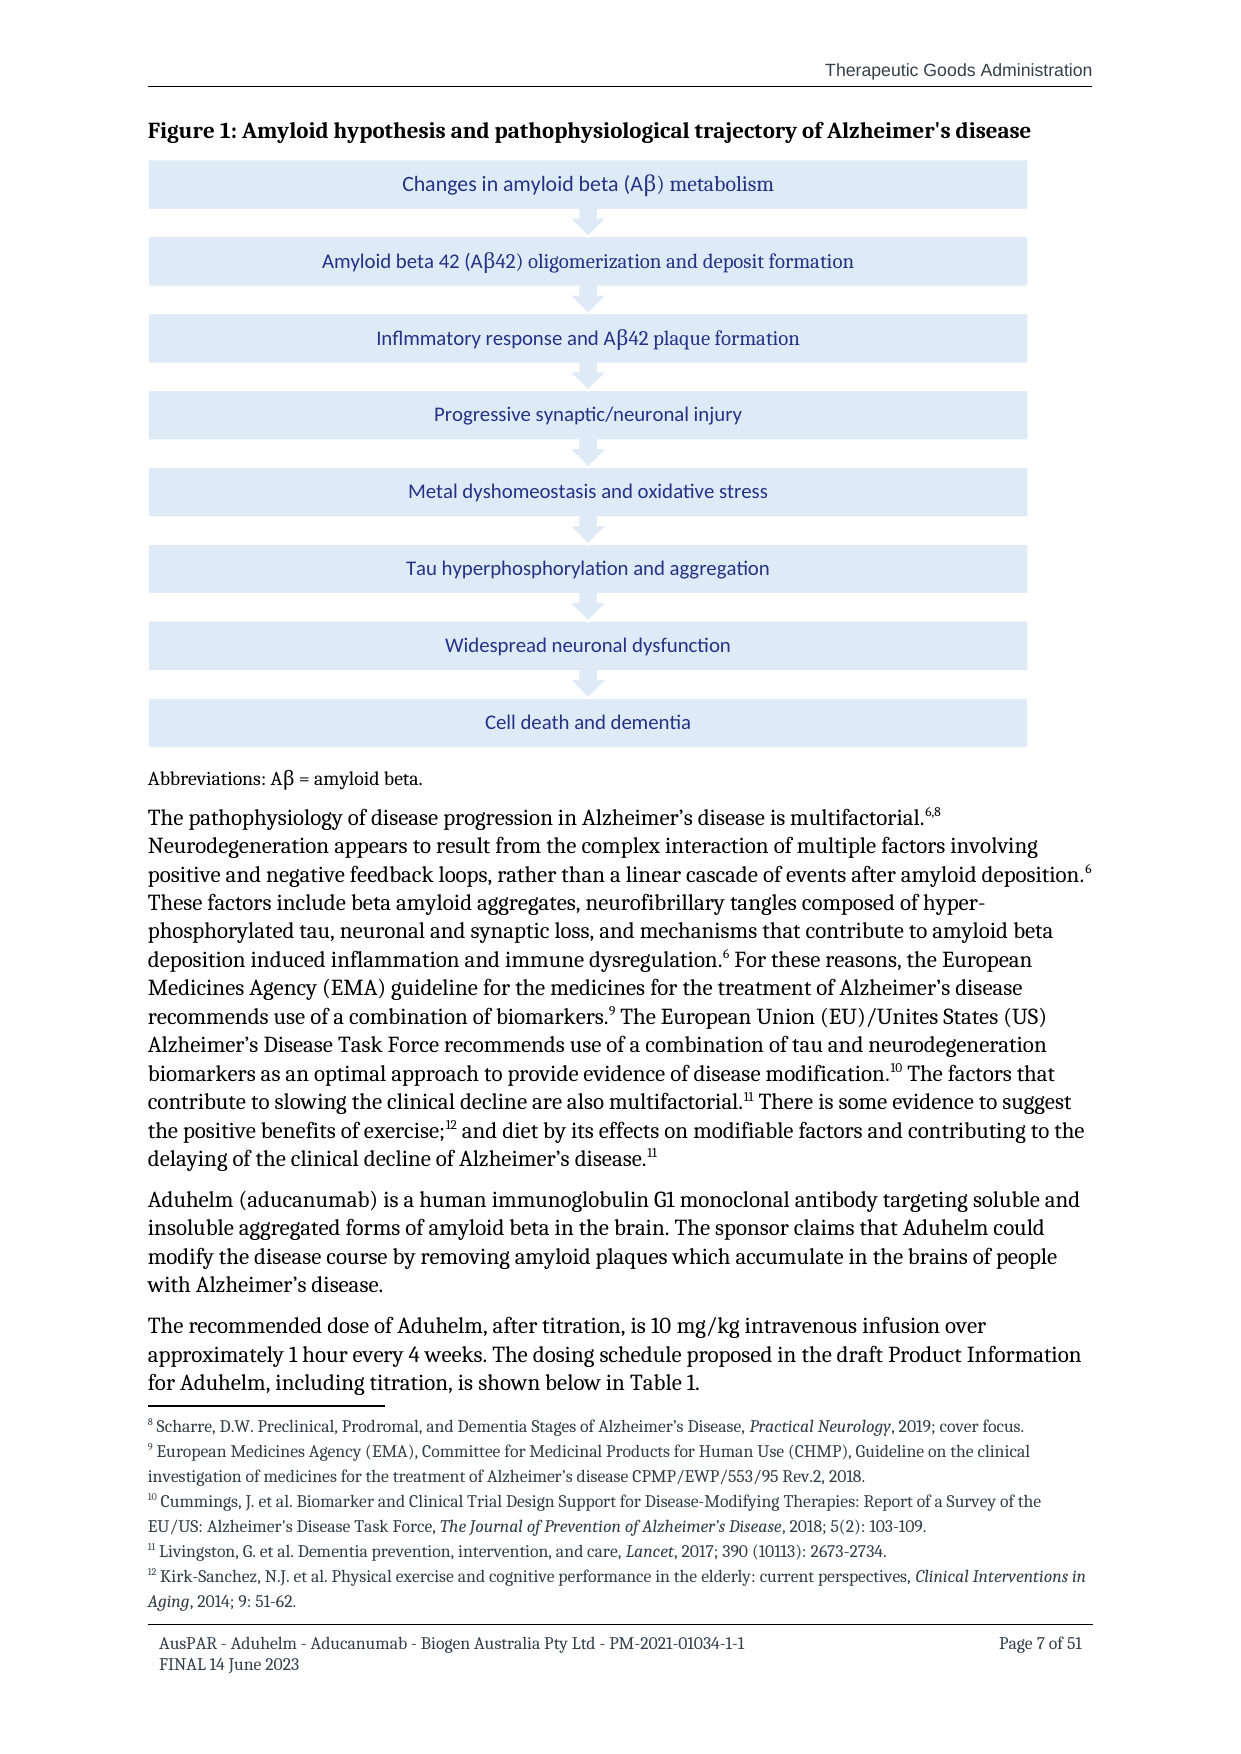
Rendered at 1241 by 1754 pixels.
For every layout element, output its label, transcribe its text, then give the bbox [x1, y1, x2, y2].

text Abbreviations: Aβ = amyloid beta. [148, 767, 1092, 790]
text The recommended dose of Aduhelm, after titration, is 10 mg/kg intravenous infusion over approximately 1 hour every 4 weeks. The dosing schedule proposed in the draft Product Information for Aduhelm, including titration, is shown below in Table 1. [148, 1313, 1092, 1396]
text The pathophysiology of disease progression in Alzheimer’s disease is multifactorial.6, Neurodegeneration appears to result from the complex interaction of multiple factors involving positive and negative feedback loops, rather than a linear cascade of events after amyloid deposition.6 These factors include beta amyloid aggregates, neurofibrillary tangles composed of hyper-phosphorylated tau, neuronal and synaptic loss, and mechanisms that contribute to amyloid beta deposition induced inflammation and immune dysregulation.6 For these reasons, the European Medicines Agency (EMA) guideline for the medicines for the treatment of Alzheimer’s disease recommends use of a combination of biomarkers. The European Union (EU)/Unites States (US) Alzheimer’s Disease Task Force recommends use of a combination of tau and neurodegeneration biomarkers as an optimal approach to provide evidence of disease modification. The factors that contribute to slowing the clinical decline are also multifactorial. There is some evidence to suggest the positive benefits of exercise; and diet by its effects on modifiable factors and contributing to the delaying of the clinical decline of Alzheimer’s disease.11 [148, 804, 1092, 1172]
text Aduhelm (aducanumab) is a human immunoglobulin G1 monoclonal antibody targeting soluble and insoluble aggregated forms of amyloid beta in the brain. The sponsor claims that Aduhelm could modify the disease course by removing amyloid plaques which accumulate in the brains of people with Alzheimer’s disease. [148, 1187, 1092, 1298]
